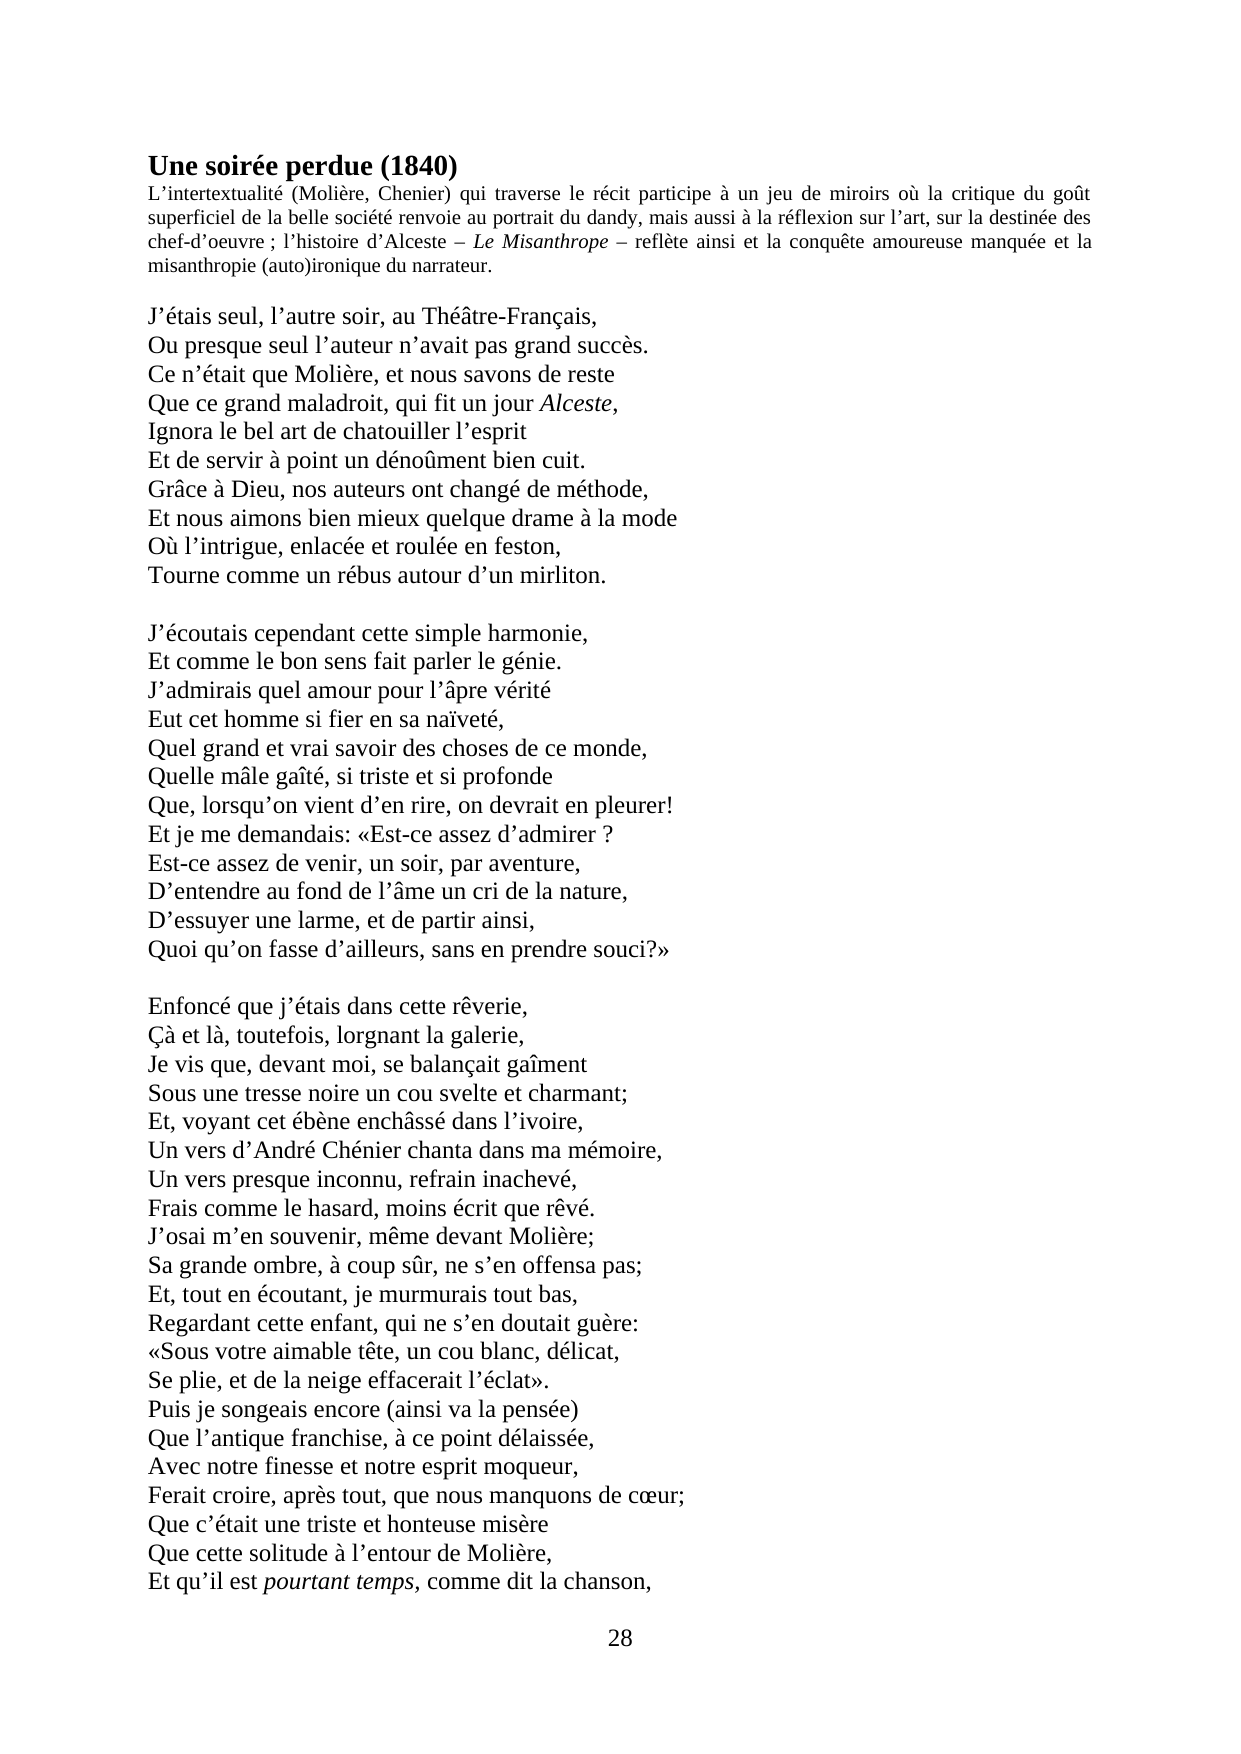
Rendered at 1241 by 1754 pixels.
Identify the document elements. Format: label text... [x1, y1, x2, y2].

text D’entendre au fond de l’âme un cri de la nature, [148, 876, 1093, 905]
text Et comme le bon sens fait parler le génie. [148, 646, 1093, 675]
text Que c’était une triste et honteuse misère [148, 1509, 1093, 1538]
text Tourne comme un rébus autour d’un mirliton. [148, 560, 1093, 589]
text Un vers presque inconnu, refrain inachevé, [148, 1164, 1093, 1193]
text J’écoutais cependant cette simple harmonie, [148, 618, 1093, 646]
text Eut cet homme si fier en sa naïveté, [148, 704, 1093, 733]
text Un vers d’André Chénier chanta dans ma mémoire, [148, 1135, 1093, 1164]
text Que l’antique franchise, à ce point délaissée, [148, 1423, 1093, 1451]
text Que ce grand maladroit, qui fit un jour Alceste, [148, 388, 1093, 416]
text Et de servir à point un dénoûment bien cuit. [148, 445, 1093, 474]
text Quoi qu’on fasse d’ailleurs, sans en prendre souci?» [148, 934, 1093, 963]
text Grâce à Dieu, nos auteurs ont changé de méthode, [148, 474, 1093, 503]
text Puis je songeais encore (ainsi va la pensée) [148, 1394, 1093, 1423]
text Que cette solitude à l’entour de Molière, [148, 1538, 1093, 1566]
text Regardant cette enfant, qui ne s’en doutait guère: [148, 1308, 1093, 1336]
text Où l’intrigue, enlacée et roulée en feston, [148, 531, 1093, 560]
text J’osai m’en souvenir, même devant Molière; [148, 1221, 1093, 1250]
text Se plie, et de la neige effacerait l’éclat». [148, 1365, 1093, 1394]
text Ou presque seul l’auteur n’avait pas grand succès. [148, 330, 1093, 359]
text Sous une tresse noire un cou svelte et charmant; [148, 1078, 1093, 1106]
text Je vis que, devant moi, se balançait gaîment [148, 1049, 1093, 1078]
text Et nous aimons bien mieux quelque drame à la mode [148, 503, 1093, 531]
text L’intertextualité (Molière, Chenier) qui traverse le récit participe à un jeu de miroirs où la critique du goût superficiel de la belle société renvoie au portrait du dandy, mais aussi à la réflexion sur l’art, sur la destinée des chef-d’oeuvre ; l’histoire d’Alceste – Le Misanthrope – reflète ainsi et la conquête amoureuse manquée et la misanthropie (auto)ironique du narrateur. [148, 181, 1093, 277]
text Et je me demandais: «Est-ce assez d’admirer ? [148, 819, 1093, 848]
text Et, tout en écoutant, je murmurais tout bas, [148, 1279, 1093, 1308]
text Et qu’il est pourtant temps, comme dit la chanson, [148, 1566, 1093, 1595]
text Quel grand et vrai savoir des choses de ce monde, [148, 733, 1093, 761]
text Çà et là, toutefois, lorgnant la galerie, [148, 1020, 1093, 1049]
text J’admirais quel amour pour l’âpre vérité [148, 675, 1093, 704]
subtitle Une soirée perdue (1840) [148, 148, 1093, 181]
text Que, lorsqu’on vient d’en rire, on devrait en pleurer! [148, 790, 1093, 819]
text Ferait croire, après tout, que nous manquons de cœur; [148, 1480, 1093, 1509]
text Sa grande ombre, à coup sûr, ne s’en offensa pas; [148, 1250, 1093, 1279]
text Et, voyant cet ébène enchâssé dans l’ivoire, [148, 1106, 1093, 1135]
text D’essuyer une larme, et de partir ainsi, [148, 905, 1093, 934]
text «Sous votre aimable tête, un cou blanc, délicat, [148, 1336, 1093, 1365]
text Est-ce assez de venir, un soir, par aventure, [148, 848, 1093, 876]
text Enfoncé que j’étais dans cette rêverie, [148, 991, 1093, 1020]
text Quelle mâle gaîté, si triste et si profonde [148, 761, 1093, 790]
text Avec notre finesse et notre esprit moqueur, [148, 1451, 1093, 1480]
text J’étais seul, l’autre soir, au Théâtre-Français, [148, 301, 1093, 330]
text Ce n’était que Molière, et nous savons de reste [148, 359, 1093, 388]
text Ignora le bel art de chatouiller l’esprit [148, 416, 1093, 445]
text Frais comme le hasard, moins écrit que rêvé. [148, 1193, 1093, 1221]
